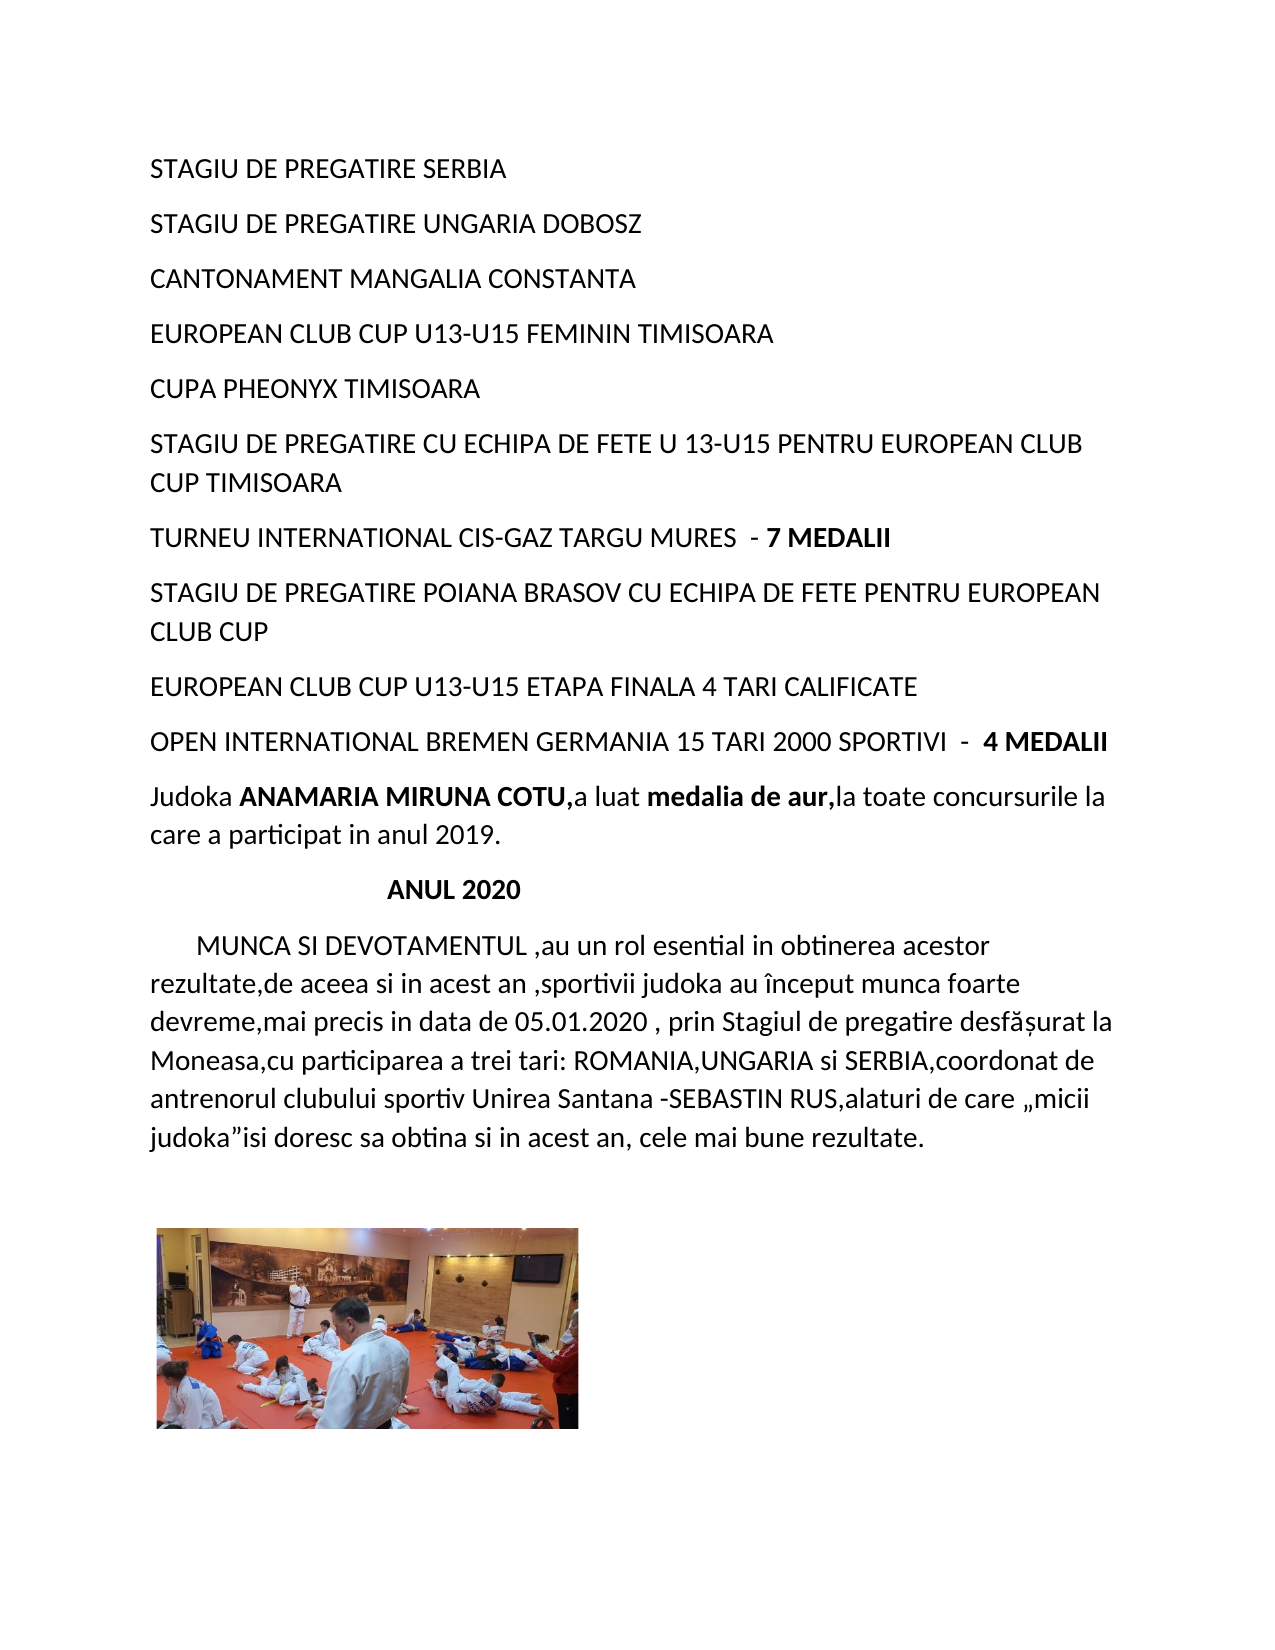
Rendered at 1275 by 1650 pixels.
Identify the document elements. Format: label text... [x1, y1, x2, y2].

text EUROPEAN CLUB CUP U13-U15 ETAPA FINALA 4 TARI CALIFICATE [150, 668, 1125, 703]
text STAGIU DE PREGATIRE POIANA BRASOV CU ECHIPA DE FETE PENTRU EUROPEAN CLUB CUP [150, 574, 1125, 648]
picture [156, 1228, 579, 1429]
text CUPA PHEONYX TIMISOARA [150, 370, 1125, 406]
text MUNCA SI DEVOTAMENTUL ,au un rol esential in obtinerea acestor rezultate,de aceea si in acest an ,sportivii judoka au început munca foarte devreme,mai precis in data de 05.01.2020 , prin Stagiul de pregatire desfășurat la Moneasa,cu participarea a trei tari: ROMANIA,UNGARIA si SERBIA,coordonat de antrenorul clubului sportiv Unirea Santana -SEBASTIN RUS,alaturi de care „micii judoka”isi doresc sa obtina si in acest an, cele mai bune rezultate. [150, 927, 1125, 1154]
text STAGIU DE PREGATIRE CU ECHIPA DE FETE U 13-U15 PENTRU EUROPEAN CLUB CUP TIMISOARA [150, 426, 1125, 499]
text CANTONAMENT MANGALIA CONSTANTA [150, 260, 1125, 296]
text Judoka ANAMARIA MIRUNA COTU,a luat medalia de aur,la toate concursurile la care a participat in anul 2019. [150, 778, 1125, 852]
text STAGIU DE PREGATIRE UNGARIA DOBOSZ [150, 205, 1125, 241]
text TURNEU INTERNATIONAL CIS-GAZ TARGU MURES - 7 MEDALII [150, 519, 1125, 555]
text EUROPEAN CLUB CUP U13-U15 FEMININ TIMISOARA [150, 315, 1125, 351]
text ANUL 2020 [150, 871, 1125, 907]
text OPEN INTERNATIONAL BREMEN GERMANIA 15 TARI 2000 SPORTIVI - 4 MEDALII [150, 723, 1125, 758]
text STAGIU DE PREGATIRE SERBIA [150, 150, 1125, 186]
